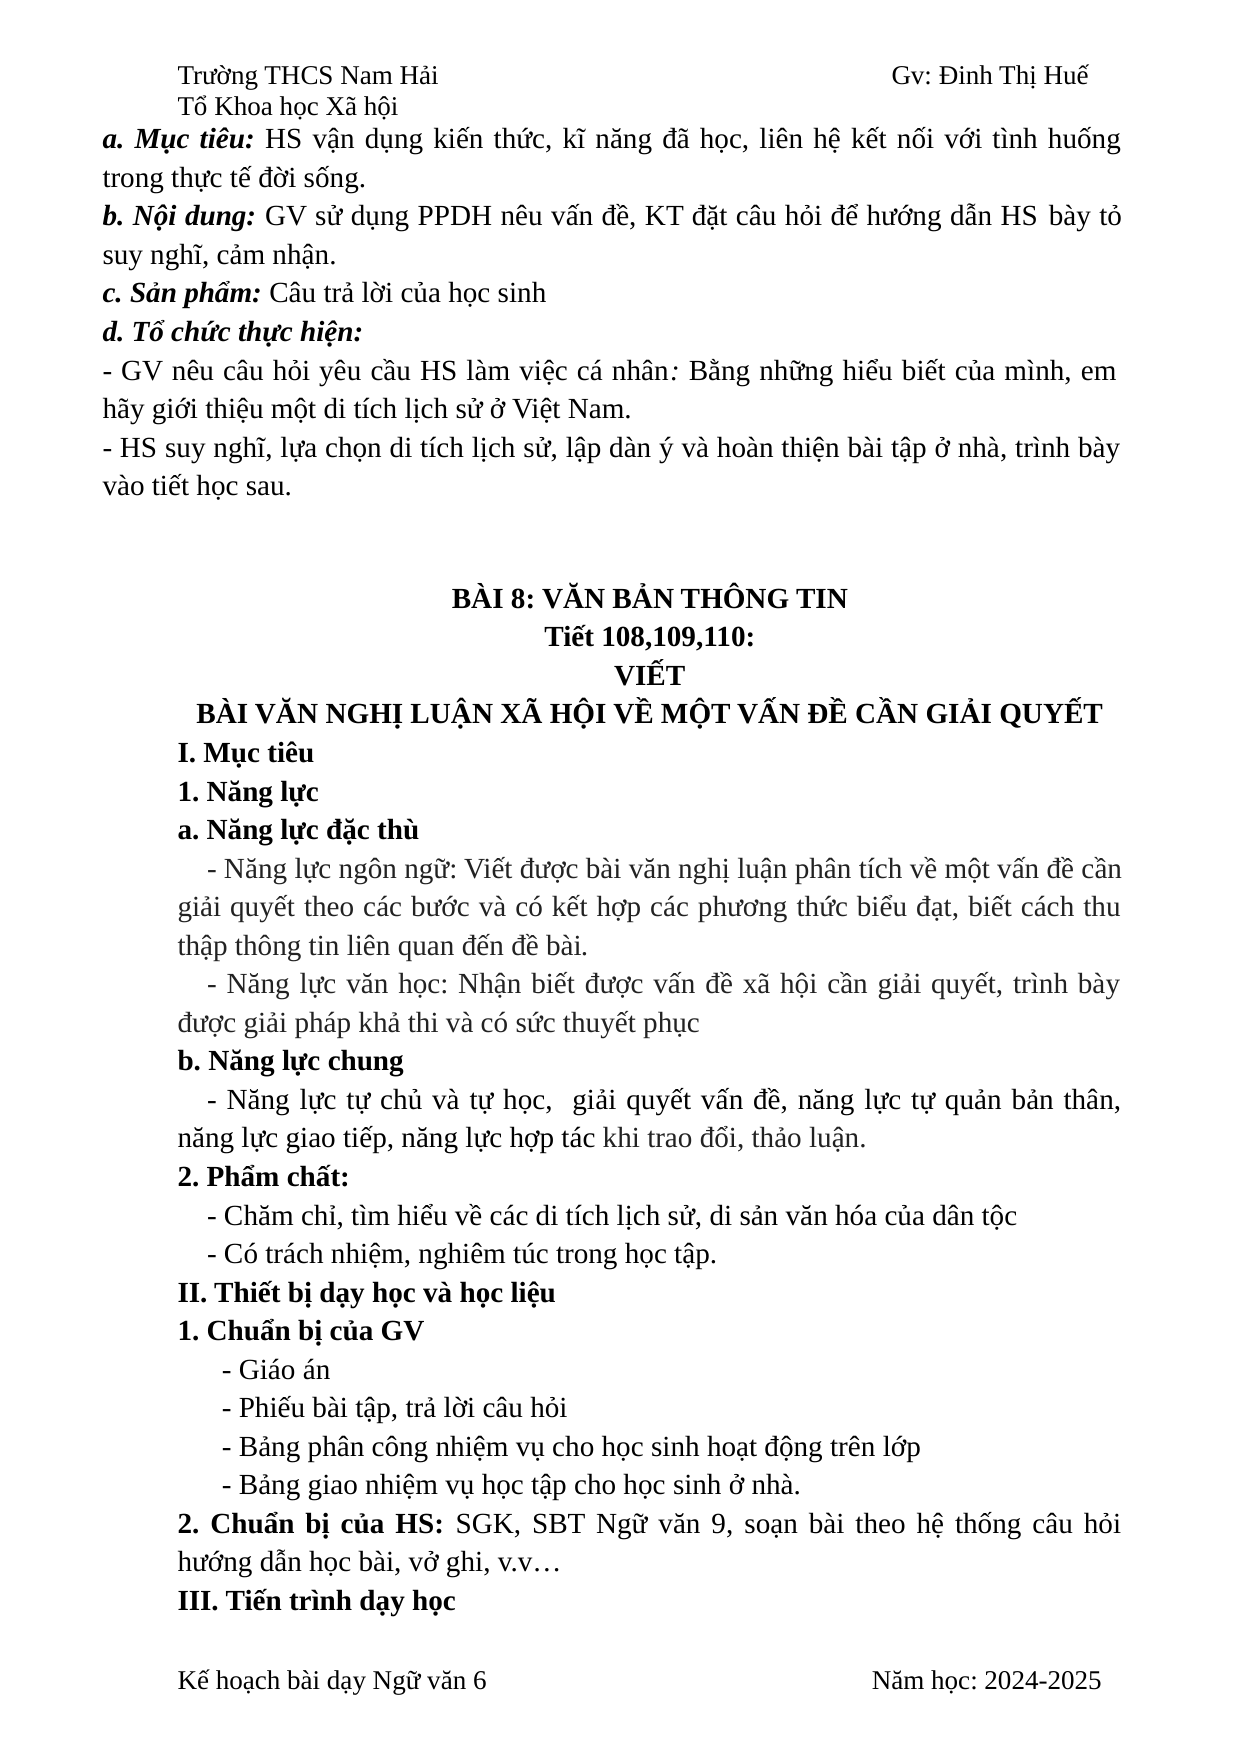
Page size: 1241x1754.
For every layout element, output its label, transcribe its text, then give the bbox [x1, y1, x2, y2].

text VIẾT [177, 658, 1122, 692]
text - Giáo án [177, 1352, 1122, 1385]
text d. Tổ chức thực hiện: [102, 314, 1122, 348]
text - Bảng giao nhiệm vụ học tập cho học sinh ở nhà. [177, 1467, 1122, 1501]
text - Phiếu bài tập, trả lời câu hỏi [177, 1390, 1122, 1424]
text Tiết 108,109,110: [177, 619, 1122, 653]
text II. Thiết bị dạy học và học liệu [177, 1275, 1122, 1308]
text BÀI VĂN NGHỊ LUẬN XÃ HỘI VỀ MỘT VẤN ĐỀ CẦN GIẢI QUYẾT [177, 697, 1122, 730]
text - HS suy nghĩ, lựa chọn di tích lịch sử, lập dàn ý và hoàn thiện bài tập ở nhà, trình bày vào tiết học sau. [102, 430, 1122, 502]
text III. Tiến trình dạy học [177, 1583, 1122, 1617]
text c. Sản phẩm: Câu trả lời của học sinh [102, 276, 1122, 309]
text a. Năng lực đặc thù [177, 812, 1122, 846]
text 2. Chuẩn bị của HS: SGK, SBT Ngữ văn 9, soạn bài theo hệ thống câu hỏi hướng dẫn học bài, vở ghi, v.v… [177, 1506, 1122, 1578]
text - Có trách nhiệm, nghiêm túc trong học tập. [177, 1236, 1122, 1270]
text a. Mục tiêu: HS vận dụng kiến thức, kĩ năng đã học, liên hệ kết nối với tình huống trong thực tế đời sống. [102, 121, 1122, 193]
text 1. Chuẩn bị của GV [177, 1313, 1122, 1347]
text - Năng lực văn học: Nhận biết được vấn đề xã hội cần giải quyết, trình bày được giải pháp khả thi và có sức thuyết phục [177, 966, 1122, 1038]
text 1. Năng lực [177, 774, 1122, 807]
text I. Mục tiêu [177, 735, 1122, 769]
text - Bảng phân công nhiệm vụ cho học sinh hoạt động trên lớp [177, 1429, 1122, 1462]
text b. Năng lực chung [177, 1043, 1122, 1077]
text - Năng lực tự chủ và tự học, giải quyết vấn đề, năng lực tự quản bản thân, năng lực giao tiếp, năng lực hợp tác khi trao đổi, thảo luận. [177, 1082, 1122, 1154]
text - GV nêu câu hỏi yêu cầu HS làm việc cá nhân: Bằng những hiểu biết của mình, em hãy giới thiệu một di tích lịch sử ở Việt Nam. [102, 353, 1117, 425]
text 2. Phẩm chất: [177, 1159, 1122, 1193]
text - Chăm chỉ, tìm hiểu về các di tích lịch sử, di sản văn hóa của dân tộc [177, 1198, 1122, 1231]
text - Năng lực ngôn ngữ: Viết được bài văn nghị luận phân tích về một vấn đề cần giải quyết theo các bước và có kết hợp các phương thức biểu đạt, biết cách thu thập thông tin liên quan đến đề bài. [177, 851, 1122, 961]
text BÀI 8: VĂN BẢN THÔNG TIN [177, 581, 1122, 614]
text b. Nội dung: GV sử dụng PPDH nêu vấn đề, KT đặt câu hỏi để hướng dẫn HS bày tỏ suy nghĩ, cảm nhận. [102, 198, 1122, 271]
